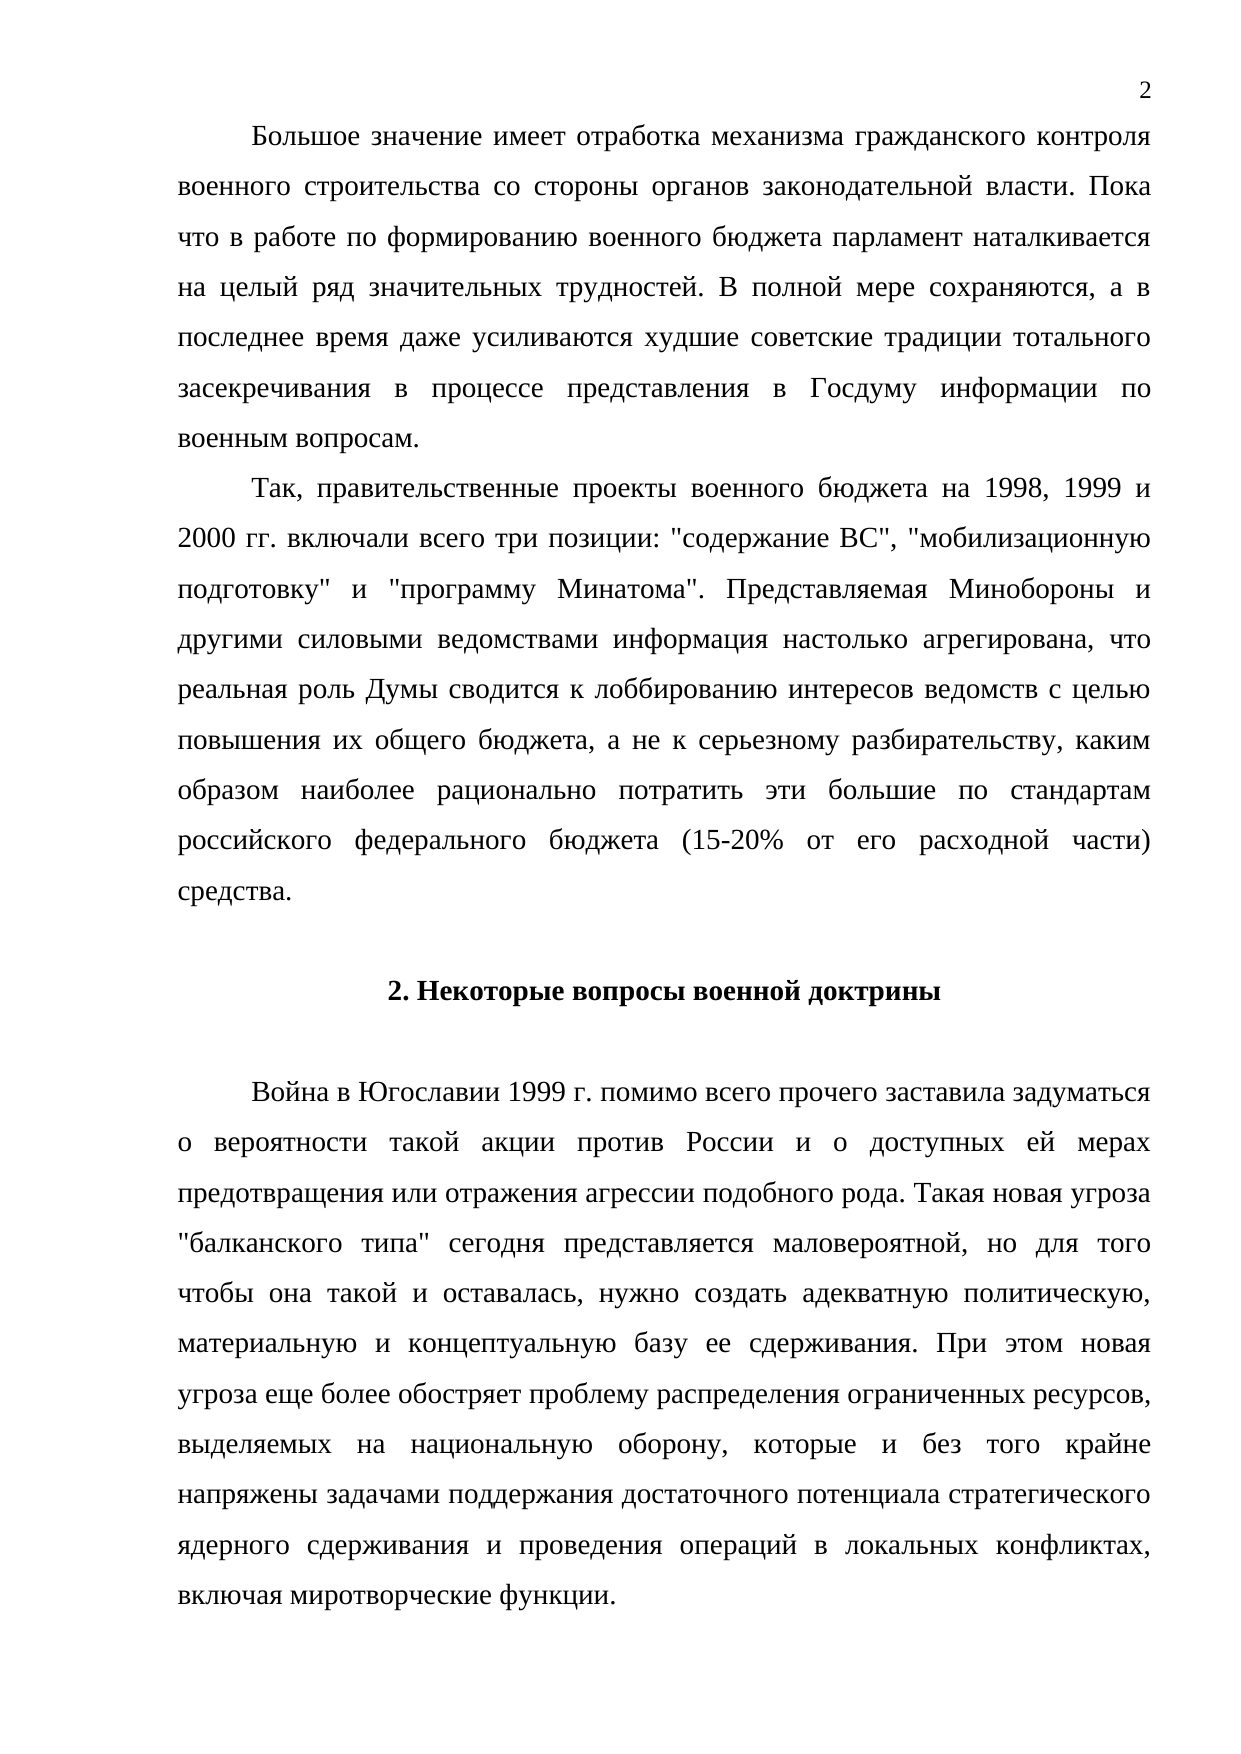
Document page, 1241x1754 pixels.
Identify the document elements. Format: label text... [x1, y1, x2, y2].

text Большое значение имеет отработка механизма гражданского контроля военного строительства со стороны органов законодательной власти. Пока что в работе по формированию военного бюджета парламент наталкивается на целый ряд значительных трудностей. В полной мере сохраняются, а в последнее время даже усиливаются худшие советские традиции тотального засекречивания в процессе представления в Госдуму информации по военным вопросам. [177, 118, 1152, 453]
text Война в Югославии . помимо всего прочего заставила задуматься о вероятности такой акции против России и о доступных ей мерах предотвращения или отражения агрессии подобного рода. Такая новая угроза "балканского типа" сегодня представляется маловероятной, но для того чтобы она такой и оставалась, нужно создать адекватную политическую, материальную и концептуальную базу ее сдерживания. При этом новая угроза еще более обостряет проблему распределения ограниченных ресурсов, выделяемых на национальную оборону, которые и без того крайне напряжены задачами поддержания достаточного потенциала стратегического ядерного сдерживания и проведения операций в локальных конфликтах, включая миротворческие функции. [177, 1074, 1152, 1611]
text Так, правительственные проекты военного бюджета на 1998, 1999 и 2000 гг. включали всего три позиции: "содержание ВС", "мобилизационную подготовку" и "программу Минатома". Представляемая Минобороны и другими силовыми ведомствами информация настолько агрегирована, что реальная роль Думы сводится к лоббированию интересов ведомств с целью повышения их общего бюджета, а не к серьезному разбирательству, каким образом наиболее рационально потратить эти большие по стандартам российского федерального бюджета (15-20% от его расходной части) средства. [177, 470, 1152, 906]
text 2. Некоторые вопросы военной доктрины [177, 973, 1152, 1007]
